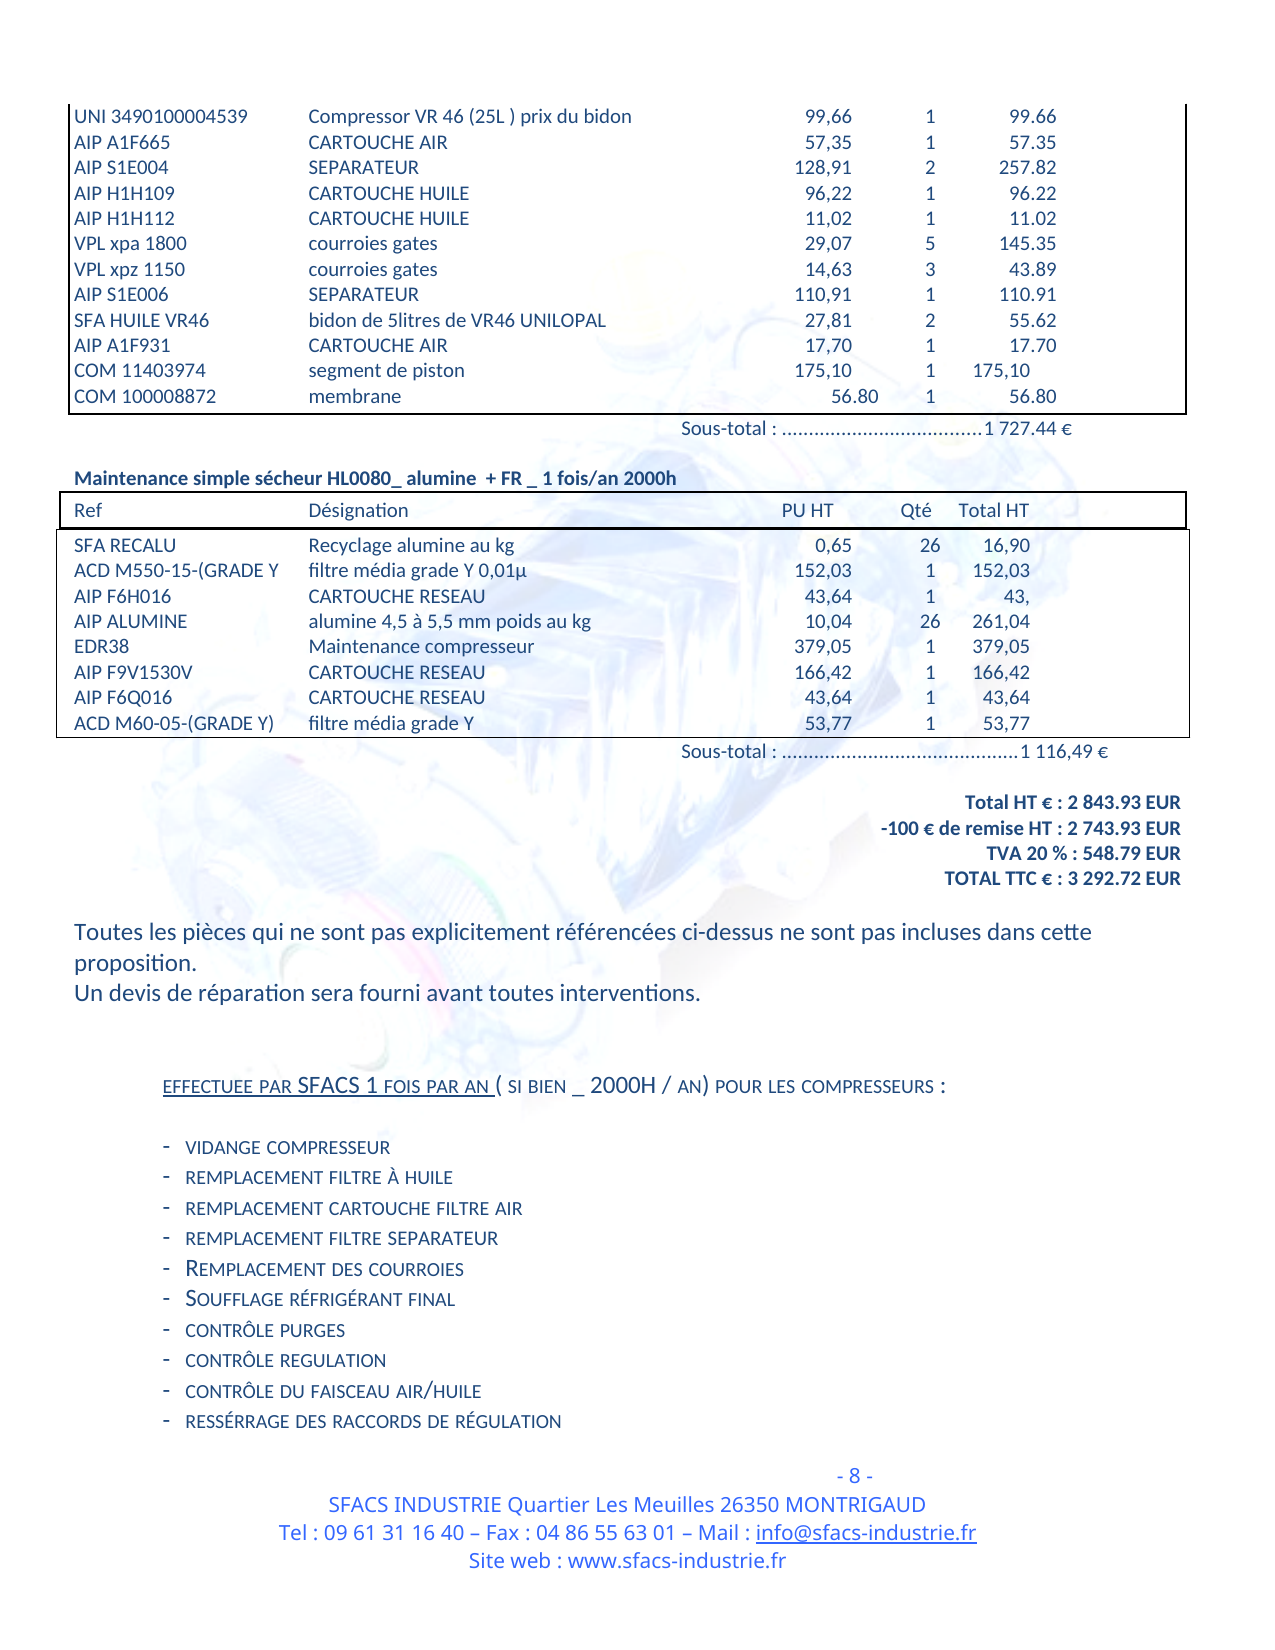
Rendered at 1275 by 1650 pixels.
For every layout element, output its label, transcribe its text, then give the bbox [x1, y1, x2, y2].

list contrôle du faisceau air/huile [162, 1374, 1205, 1405]
text EDR38 Maintenance compresseur 379,05 1 379,05 [74, 634, 1181, 659]
list ressérrage des raccords de régulation [162, 1405, 1205, 1435]
text ACD M60-05-(GRADE Y) filtre média grade Y 53,77 1 53,77 [57, 707, 1189, 737]
text COM 11403974 segment de piston 175,10 1 175,10 [74, 358, 1181, 383]
text VPL xpa 1800 courroies gates 29,07 5 145.35 [74, 231, 1181, 256]
text TOTAL TTC € : 3 292.72 EUR [605, 866, 1181, 891]
list remplacement filtre à huile [162, 1161, 1205, 1191]
list Remplacement des courroies [162, 1252, 1205, 1283]
list contrôle purges [162, 1313, 1205, 1344]
text AIP A1F665 CARTOUCHE AIR 57,35 1 57.35 [74, 129, 1181, 154]
list vidange compresseur [162, 1130, 1205, 1161]
list Soufflage réfrigérant final [162, 1283, 1205, 1313]
text Ref Désignation PU HT Qté Total HT [61, 493, 1185, 527]
text Total HT € : 2 843.93 EUR [605, 789, 1181, 815]
text UNI 3490100004539 Compressor VR 46 (25L ) prix du bidon 99,66 1 99.66 [74, 103, 1181, 129]
text AIP A1F931 CARTOUCHE AIR 17,70 1 17.70 [74, 332, 1181, 358]
text AIP S1E006 SEPARATEUR 110,91 1 110.91 [74, 281, 1181, 307]
text TVA 20 % : 548.79 EUR [605, 840, 1181, 866]
text VPL xpz 1150 courroies gates 14,63 3 43.89 [74, 256, 1181, 281]
text AIP F9V1530V CARTOUCHE RESEAU 166,42 1 166,42 [74, 659, 1181, 684]
text AIP H1H109 CARTOUCHE HUILE 96,22 1 96.22 [74, 180, 1181, 205]
text ACD M550-15-(GRADE Y filtre média grade Y 0,01µ 152,03 1 152,03 [74, 557, 1181, 583]
text Sous-total : 1 727.44 € [74, 415, 1181, 440]
text Un devis de réparation sera fourni avant toutes interventions. [74, 977, 1181, 1008]
text Maintenance simple sécheur HL0080_ alumine + FR _ 1 fois/an 2000h [74, 466, 1181, 491]
text AIP ALUMINE alumine 4,5 à 5,5 mm poids au kg 10,04 26 261,04 [74, 608, 1181, 634]
text AIP H1H112 CARTOUCHE HUILE 11,02 1 11.02 [74, 205, 1181, 231]
text COM 100008872 membrane 56.80 1 56.80 [70, 383, 1185, 413]
text AIP F6H016 CARTOUCHE RESEAU 43,64 1 43, [74, 583, 1181, 608]
list remplacement cartouche filtre air [162, 1191, 1205, 1222]
text SFA RECALU Recyclage alumine au kg 0,65 26 16,90 [57, 530, 1189, 557]
text AIP S1E004 SEPARATEUR 128,91 2 257.82 [74, 154, 1181, 180]
text Toutes les pièces qui ne sont pas explicitement référencées ci-dessus ne sont pas incluses dans cette proposition. [74, 916, 1181, 977]
text -100 € de remise HT : 2 743.93 EUR [605, 815, 1181, 840]
text Sous-total : 1 116,49 € [74, 738, 1181, 764]
text effectuee par SFACS 1 fois par an ( si bien _ 2000H / an) pour les compresseurs : [162, 1069, 1205, 1099]
list remplacement filtre SEPARATEUR [162, 1222, 1205, 1252]
text SFA HUILE VR46 bidon de 5litres de VR46 UNILOPAL 27,81 2 55.62 [74, 307, 1181, 332]
text AIP F6Q016 CARTOUCHE RESEAU 43,64 1 43,64 [74, 684, 1181, 707]
list contrôle regulation [162, 1344, 1205, 1374]
